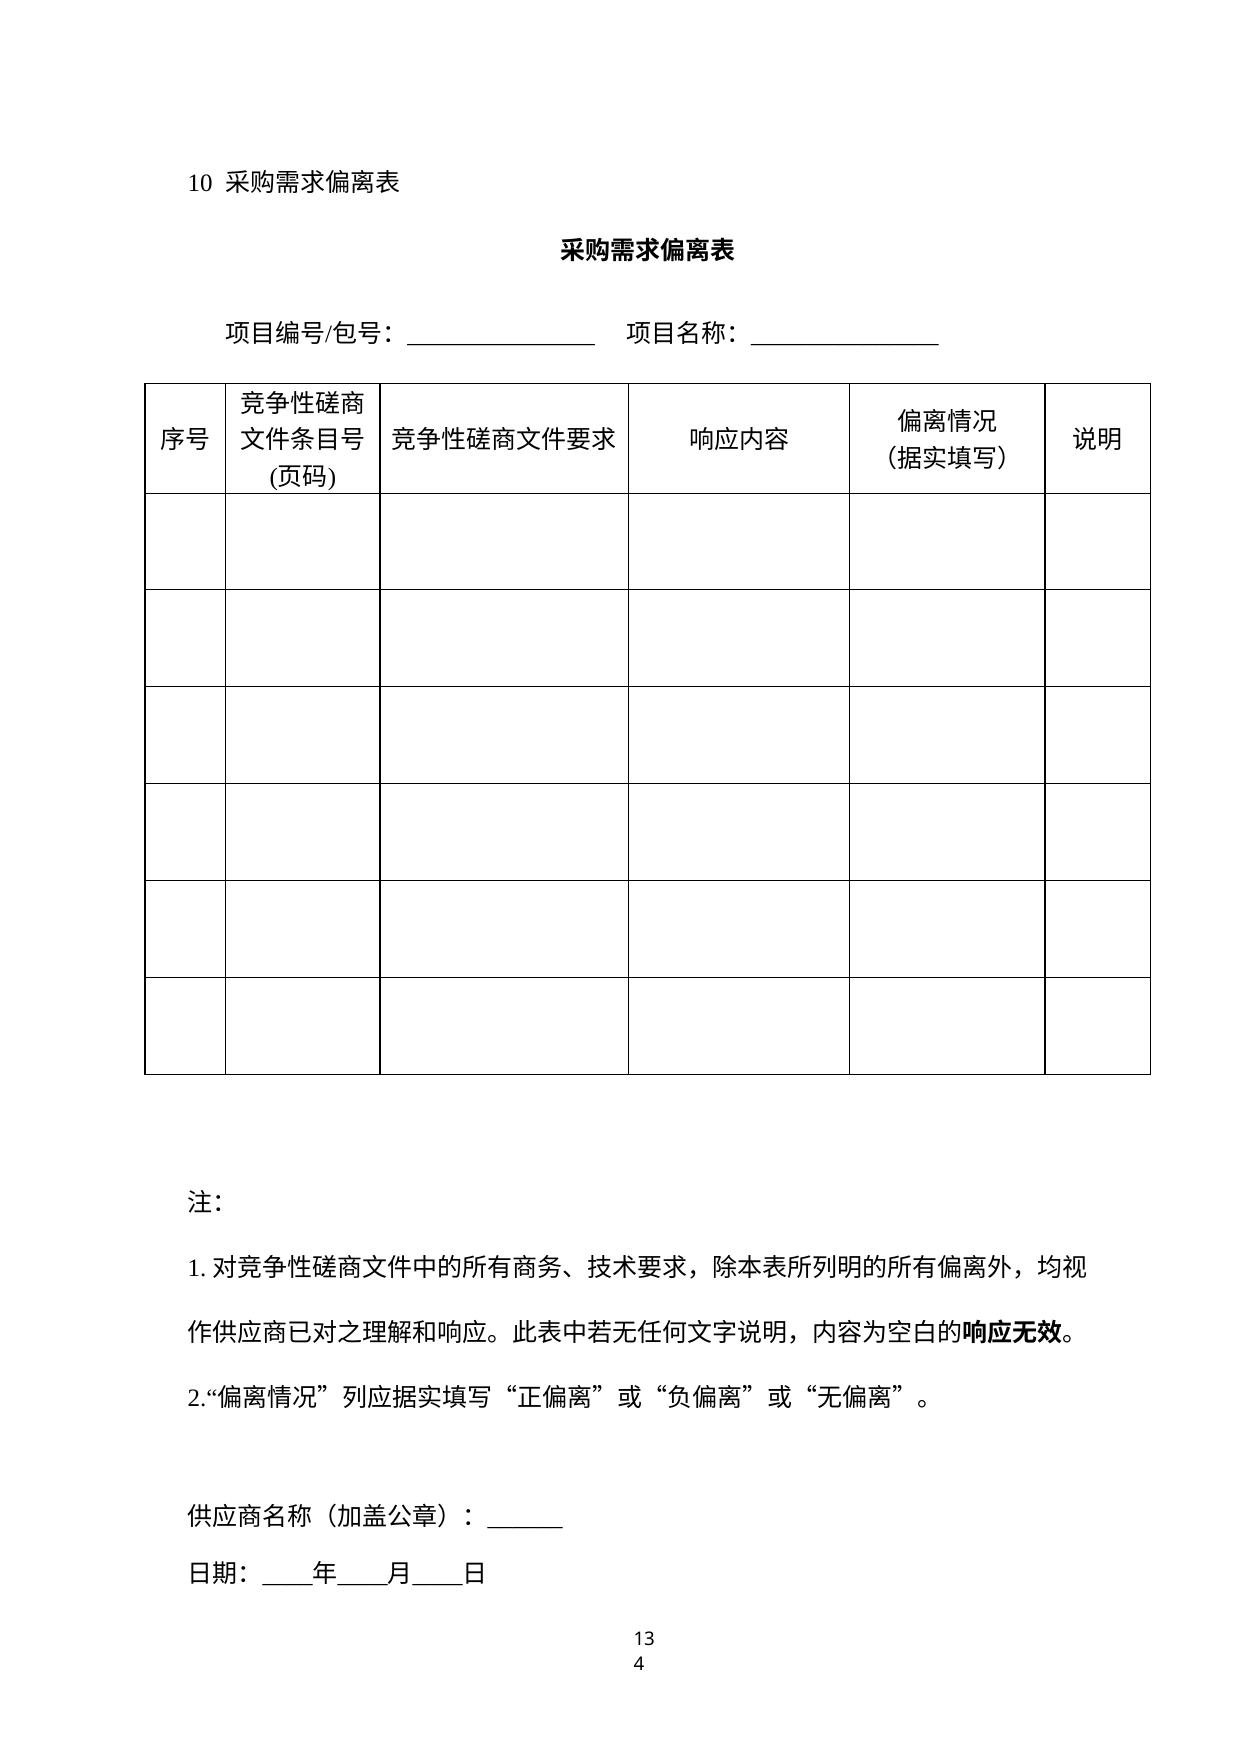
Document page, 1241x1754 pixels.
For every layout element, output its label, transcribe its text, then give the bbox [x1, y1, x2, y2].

table_cell [850, 978, 1044, 1074]
table_cell [146, 494, 225, 589]
table_cell [629, 494, 849, 589]
table_cell [1046, 687, 1150, 783]
table_cell [1046, 494, 1150, 589]
table_cell [629, 784, 849, 880]
table_cell [850, 590, 1044, 686]
table_cell [850, 687, 1044, 783]
table_cell [146, 590, 225, 686]
table_cell [381, 590, 628, 686]
table_cell [381, 978, 628, 1074]
table_cell [146, 881, 225, 977]
text 注： [187, 1168, 1107, 1233]
text 日期：____年____月____日 [187, 1553, 1070, 1589]
table_cell [226, 494, 379, 589]
table_cell [1046, 784, 1150, 880]
table_cell [381, 687, 628, 783]
table_cell [629, 881, 849, 977]
text 2.“偏离情况”列应据实填写“正偏离”或“负偏离”或“无偏离”。 [187, 1363, 1107, 1428]
table_header 说明 [1046, 384, 1150, 492]
table_cell [381, 494, 628, 589]
table_cell [146, 978, 225, 1074]
table_header 偏离情况 （据实填写） [850, 384, 1044, 492]
table_header 序号 [146, 384, 225, 492]
table_cell [146, 784, 225, 880]
table_cell [1046, 881, 1150, 977]
table_cell [629, 590, 849, 686]
table_cell [629, 687, 849, 783]
table_cell [1046, 978, 1150, 1074]
table_cell [850, 494, 1044, 589]
table_cell [850, 784, 1044, 880]
table_header 竞争性磋商文件条目号(页码) [226, 384, 379, 492]
table_cell [226, 881, 379, 977]
text 采购需求偏离表 [187, 216, 1107, 281]
table_cell [381, 881, 628, 977]
table_cell [226, 978, 379, 1074]
table_cell [1046, 590, 1150, 686]
table_cell [226, 687, 379, 783]
table_cell [226, 784, 379, 880]
text 项目编号/包号：_______________ 项目名称：_______________ [187, 299, 1107, 364]
text 10 采购需求偏离表 [187, 162, 1107, 198]
text 1. 对竞争性磋商文件中的所有商务、技术要求，除本表所列明的所有偏离外，均视作供应商已对之理解和响应。此表中若无任何文字说明，内容为空白的响应无效。 [187, 1233, 1107, 1363]
text 供应商名称（加盖公章）：______ [187, 1496, 1070, 1532]
table_header 响应内容 [629, 384, 849, 492]
table_cell [146, 687, 225, 783]
table_cell [629, 978, 849, 1074]
table_cell [381, 784, 628, 880]
table_cell [850, 881, 1044, 977]
table_cell [226, 590, 379, 686]
table_header 竞争性磋商文件要求 [381, 384, 628, 492]
